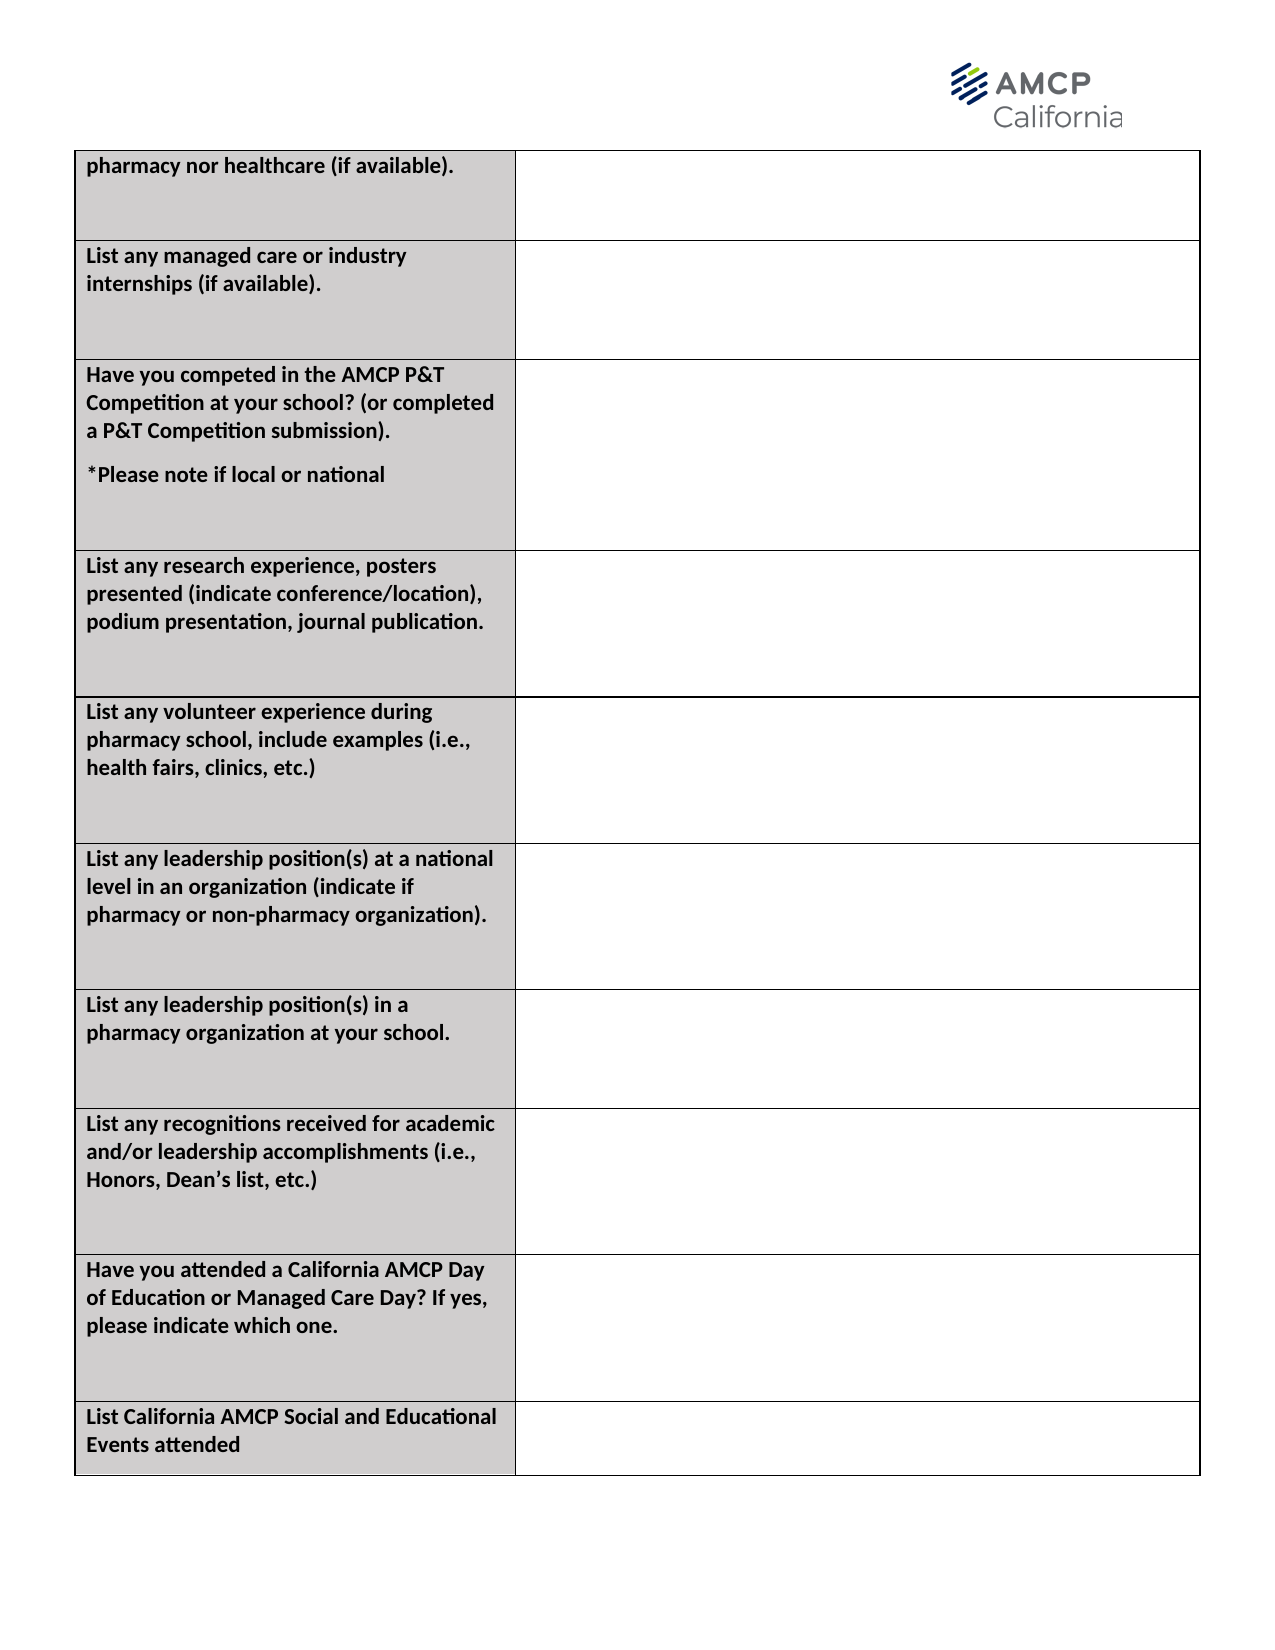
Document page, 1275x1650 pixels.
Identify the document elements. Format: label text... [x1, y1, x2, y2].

table_cell [516, 1402, 1199, 1474]
table_cell [516, 990, 1199, 1108]
table_cell List any volunteer experience during pharmacy school, include examples (i.e., health fairs, clinics, etc.) [76, 698, 515, 843]
table_cell [516, 241, 1199, 359]
table_cell List any recognitions received for academic and/or leadership accomplishments (i.e., Honors, Dean’s list, etc.) [76, 1109, 515, 1254]
table_cell List California AMCP Social and Educational Events attended [76, 1402, 515, 1474]
picture [950, 62, 1122, 132]
table_cell List any leadership position(s) in a pharmacy organization at your school. [76, 990, 515, 1108]
table_cell [516, 151, 1199, 240]
table_cell [516, 1255, 1199, 1401]
table_cell Have you competed in the AMCP P&T Competition at your school? (or completed a P&T Competition submission). *Please note if local or national [76, 360, 515, 550]
table_cell [516, 360, 1199, 550]
table_cell [516, 698, 1199, 843]
table_cell List any leadership position(s) at a national level in an organization (indicate if pharmacy or non-pharmacy organization). [76, 844, 515, 989]
table_cell Have you attended a California AMCP Day of Education or Managed Care Day? If yes, please indicate which one. [76, 1255, 515, 1401]
table_cell [516, 1109, 1199, 1254]
table_cell List any research experience, posters presented (indicate conference/location), podium presentation, journal publication. [76, 551, 515, 696]
table_cell List any managed care or industry internships (if available). [76, 241, 515, 359]
table_cell [516, 551, 1199, 696]
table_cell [76, 151, 515, 240]
table_cell [516, 844, 1199, 989]
